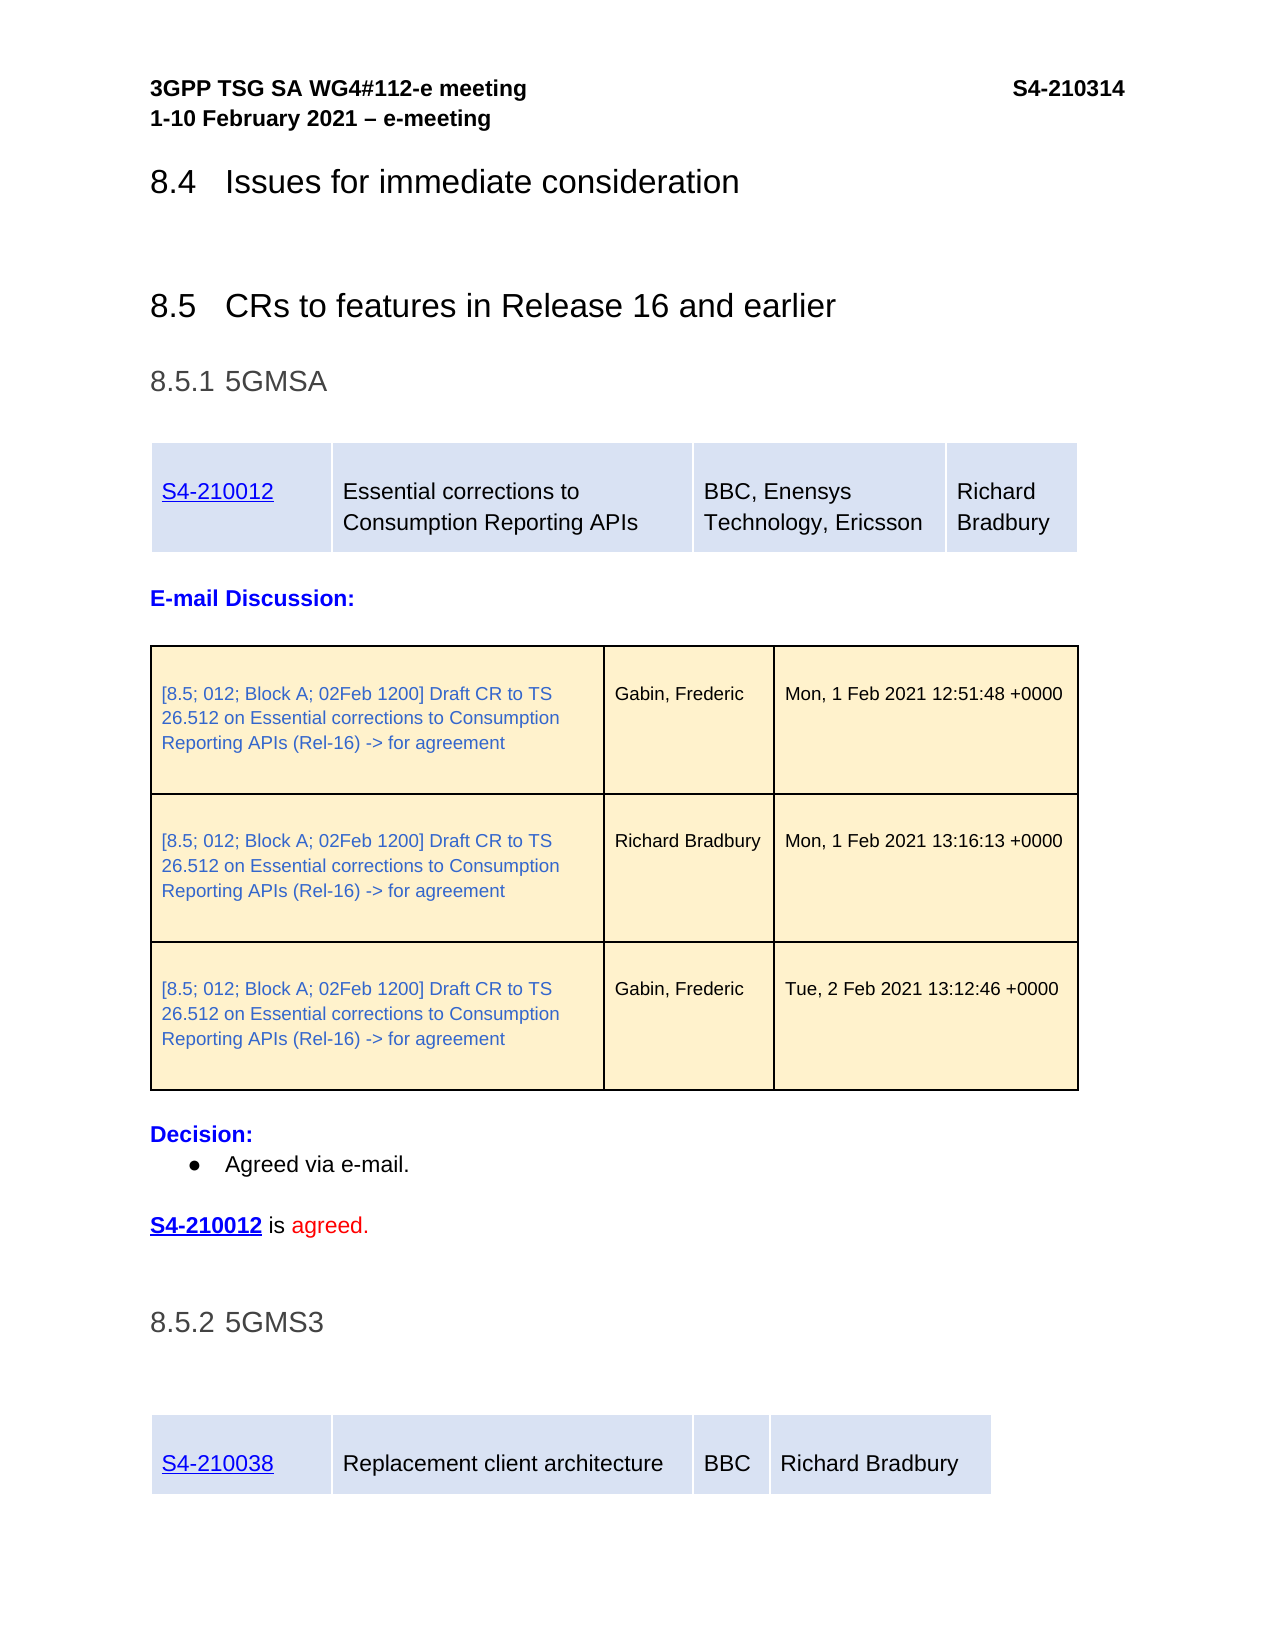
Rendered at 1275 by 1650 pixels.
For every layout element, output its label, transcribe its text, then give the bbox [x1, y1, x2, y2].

table_header Mon, 1 Feb 2021 12:51:48 +0000 [775, 647, 1077, 793]
table_header BBC [694, 1415, 769, 1494]
table_cell Tue, 2 Feb 2021 13:12:46 +0000 [775, 943, 1077, 1089]
table_header [8.5; 012; Block A; 02Feb 1200] Draft CR to TS 26.512 on Essential corrections to Consumption Reporting APIs (Rel-16) -> for agreement [152, 647, 603, 793]
subtitle 8.5 CRs to features in Release 16 and earlier [150, 286, 1125, 324]
text E-mail Discussion: [150, 584, 1125, 611]
table_header Gabin, Frederic [605, 647, 773, 793]
subtitle 8.4 Issues for immediate consideration [150, 162, 1125, 200]
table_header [333, 1415, 692, 1494]
table_header S4-210038 [152, 1415, 331, 1494]
table_header BBC, Enensys Technology, Ericsson [694, 443, 945, 552]
subtitle 8.5.2 5GMS3 [150, 1305, 1125, 1339]
table_cell Richard Bradbury [605, 795, 773, 941]
table_cell Mon, 1 Feb 2021 13:16:13 +0000 [775, 795, 1077, 941]
table_header Richard Bradbury [947, 443, 1077, 552]
table_cell [8.5; 012; Block A; 02Feb 1200] Draft CR to TS 26.512 on Essential corrections to Consumption Reporting APIs (Rel-16) -> for agreement [152, 795, 603, 941]
table_cell Gabin, Frederic [605, 943, 773, 1089]
text S4-210012 is agreed. [150, 1212, 1125, 1238]
text Decision: [150, 1121, 1125, 1147]
table_cell [8.5; 012; Block A; 02Feb 1200] Draft CR to TS 26.512 on Essential corrections to Consumption Reporting APIs (Rel-16) -> for agreement [152, 943, 603, 1089]
table_header Essential corrections to Consumption Reporting APIs [333, 443, 692, 552]
list Agreed via e-mail. [187, 1151, 1125, 1177]
table_header S4-210012 [152, 443, 331, 552]
subtitle 8.5.1 5GMSA [150, 364, 1125, 397]
table_header Richard Bradbury [771, 1415, 991, 1494]
